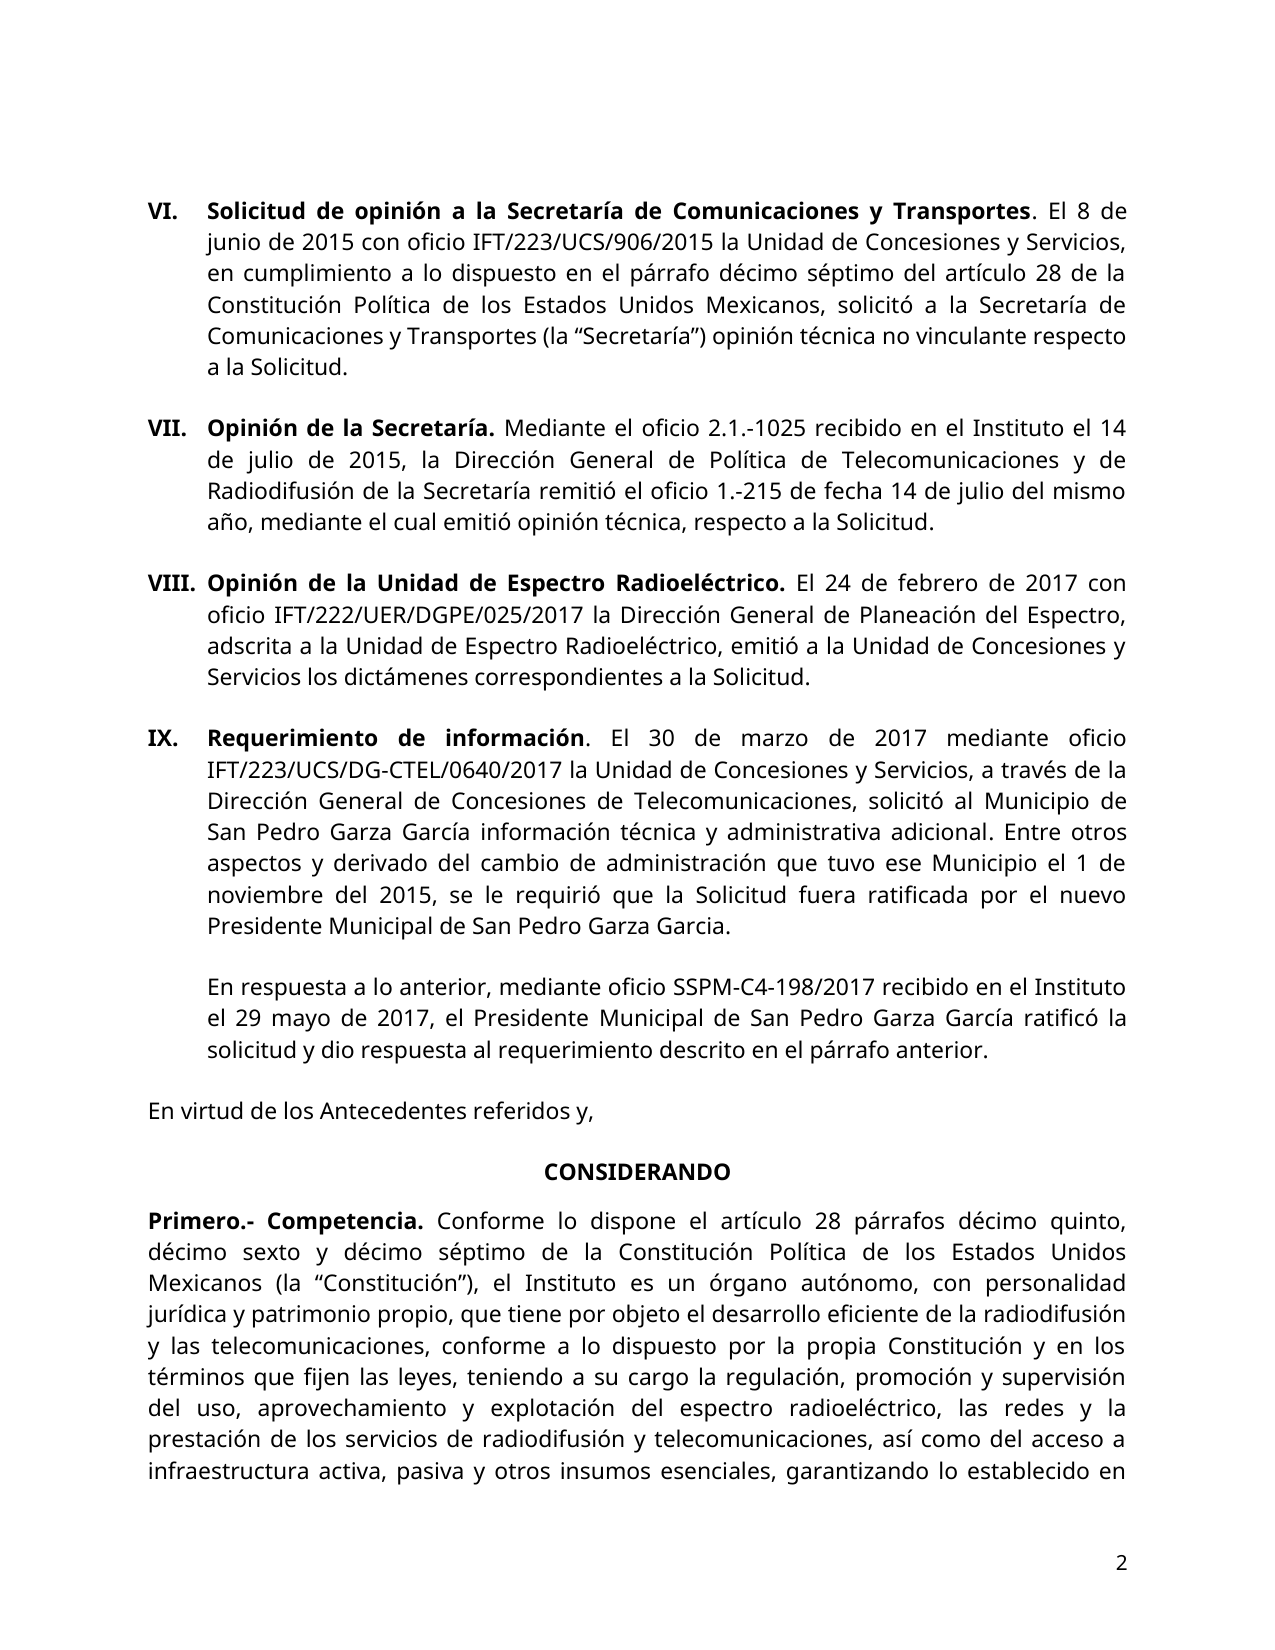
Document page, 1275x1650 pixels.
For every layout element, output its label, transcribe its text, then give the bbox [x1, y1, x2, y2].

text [148, 1204, 1127, 1486]
list Solicitud de opinión a la Secretaría de Comunicaciones y Transportes. El 8 de junio de 2015 con oficio IFT/223/UCS/906/2015 la Unidad de Concesiones y Servicios, en cumplimiento a lo dispuesto en el párrafo décimo séptimo del artículo 28 de la Constitución Política de los Estados Unidos Mexicanos, solicitó a la Secretaría de Comunicaciones y Transportes (la “Secretaría”) opinión técnica no vinculante respecto a la Solicitud. [148, 195, 1127, 382]
list Opinión de la Secretaría. Mediante el oficio 2.1.-1025 recibido en el Instituto el 14 de julio de 2015, la Dirección General de Política de Telecomunicaciones y de Radiodifusión de la Secretaría remitió el oficio 1.-215 de fecha 14 de julio del mismo año, mediante el cual emitió opinión técnica, respecto a la Solicitud. [148, 412, 1127, 537]
list Requerimiento de información. El 30 de marzo de 2017 mediante oficio IFT/223/UCS/DG-CTEL/0640/2017 la Unidad de Concesiones y Servicios, a través de la Dirección General de Concesiones de Telecomunicaciones, solicitó al Municipio de San Pedro Garza García información técnica y administrativa adicional. Entre otros aspectos y derivado del cambio de administración que tuvo ese Municipio el 1 de noviembre del 2015, se le requirió que la Solicitud fuera ratificada por el nuevo Presidente Municipal de San Pedro Garza Garcia. [148, 722, 1127, 941]
subtitle CONSIDERANDO [148, 1156, 1127, 1187]
text En virtud de los Antecedentes referidos y, [148, 1095, 1127, 1126]
list Opinión de la Unidad de Espectro Radioeléctrico. El 24 de febrero de 2017 con oficio IFT/222/UER/DGPE/025/2017 la Dirección General de Planeación del Espectro, adscrita a la Unidad de Espectro Radioeléctrico, emitió a la Unidad de Concesiones y Servicios los dictámenes correspondientes a la Solicitud. [148, 567, 1127, 692]
text En respuesta a lo anterior, mediante oficio SSPM-C4-198/2017 recibido en el Instituto el 29 mayo de 2017, el Presidente Municipal de San Pedro Garza García ratificó la solicitud y dio respuesta al requerimiento descrito en el párrafo anterior. [207, 971, 1127, 1065]
